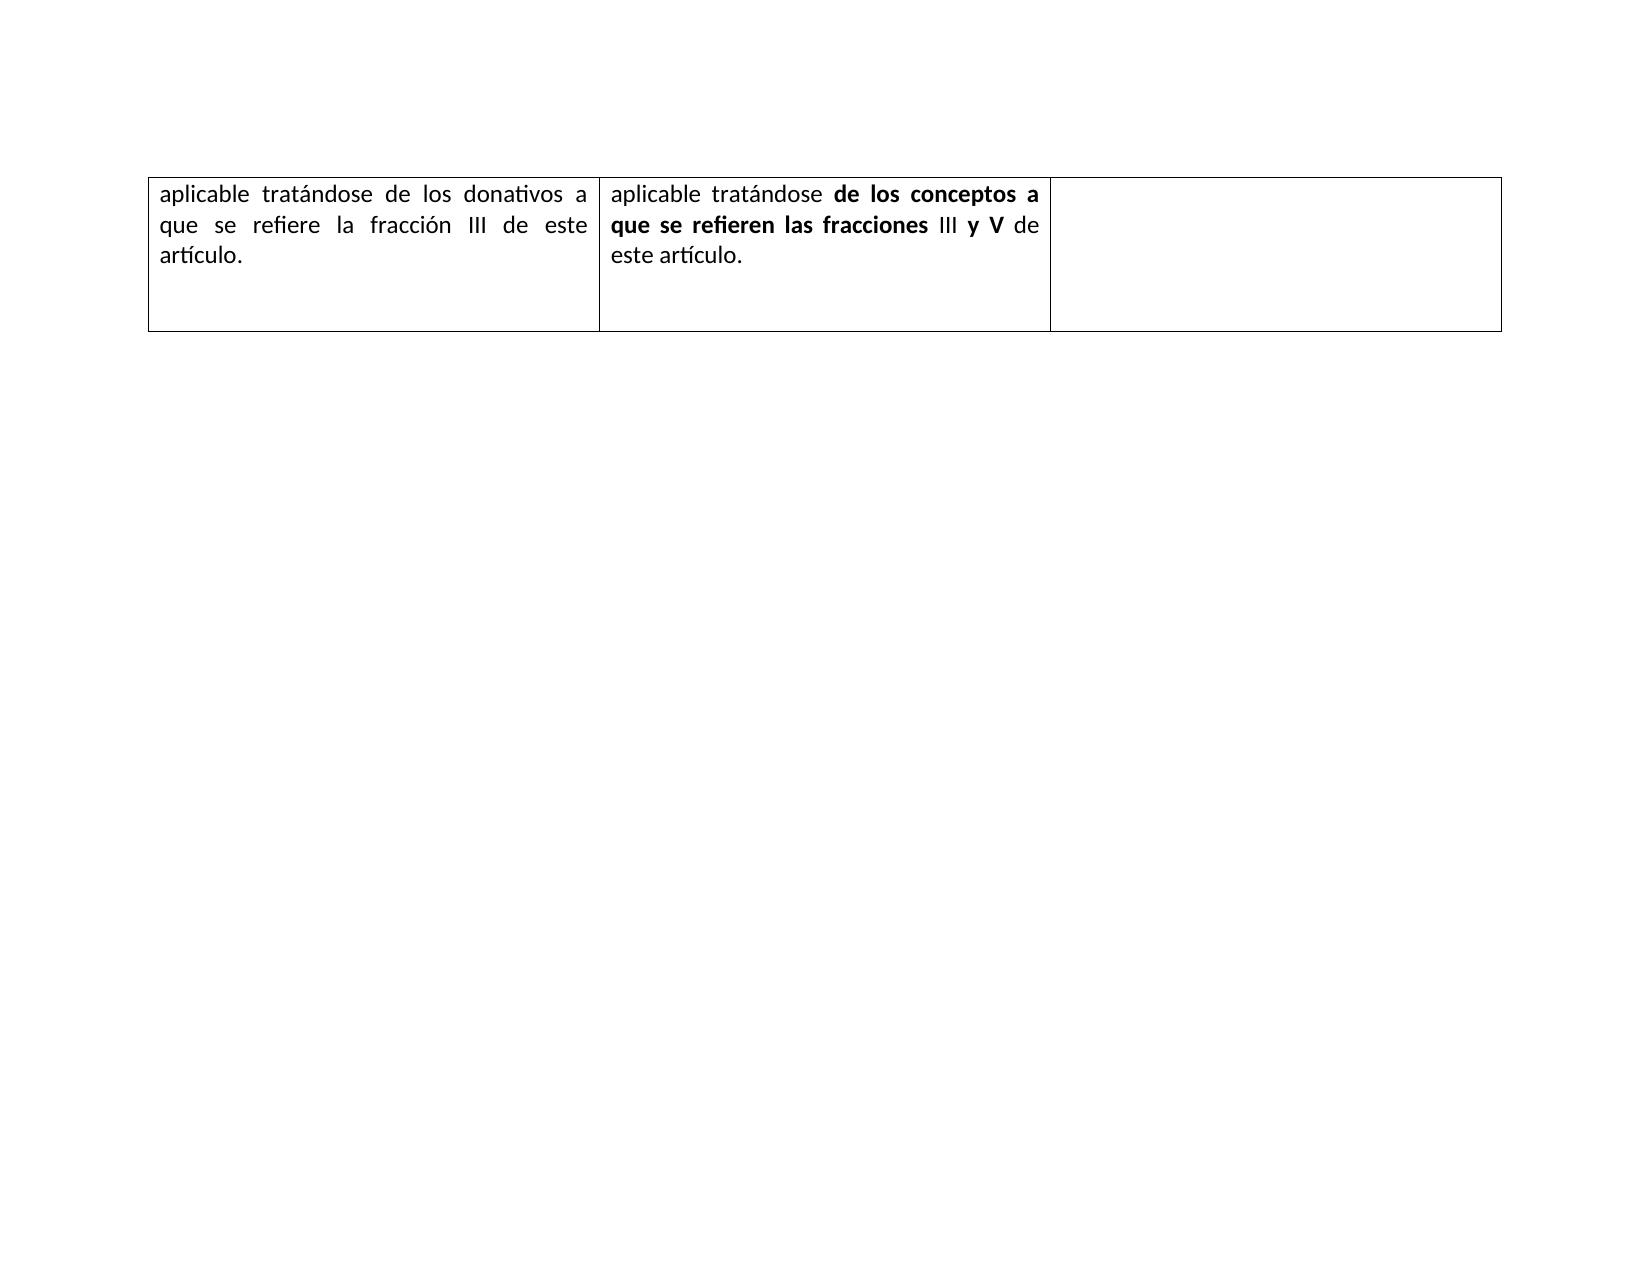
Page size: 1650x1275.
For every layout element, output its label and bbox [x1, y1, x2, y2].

table_cell [1051, 178, 1501, 331]
table_cell [600, 178, 1050, 331]
table_cell [149, 178, 599, 331]
